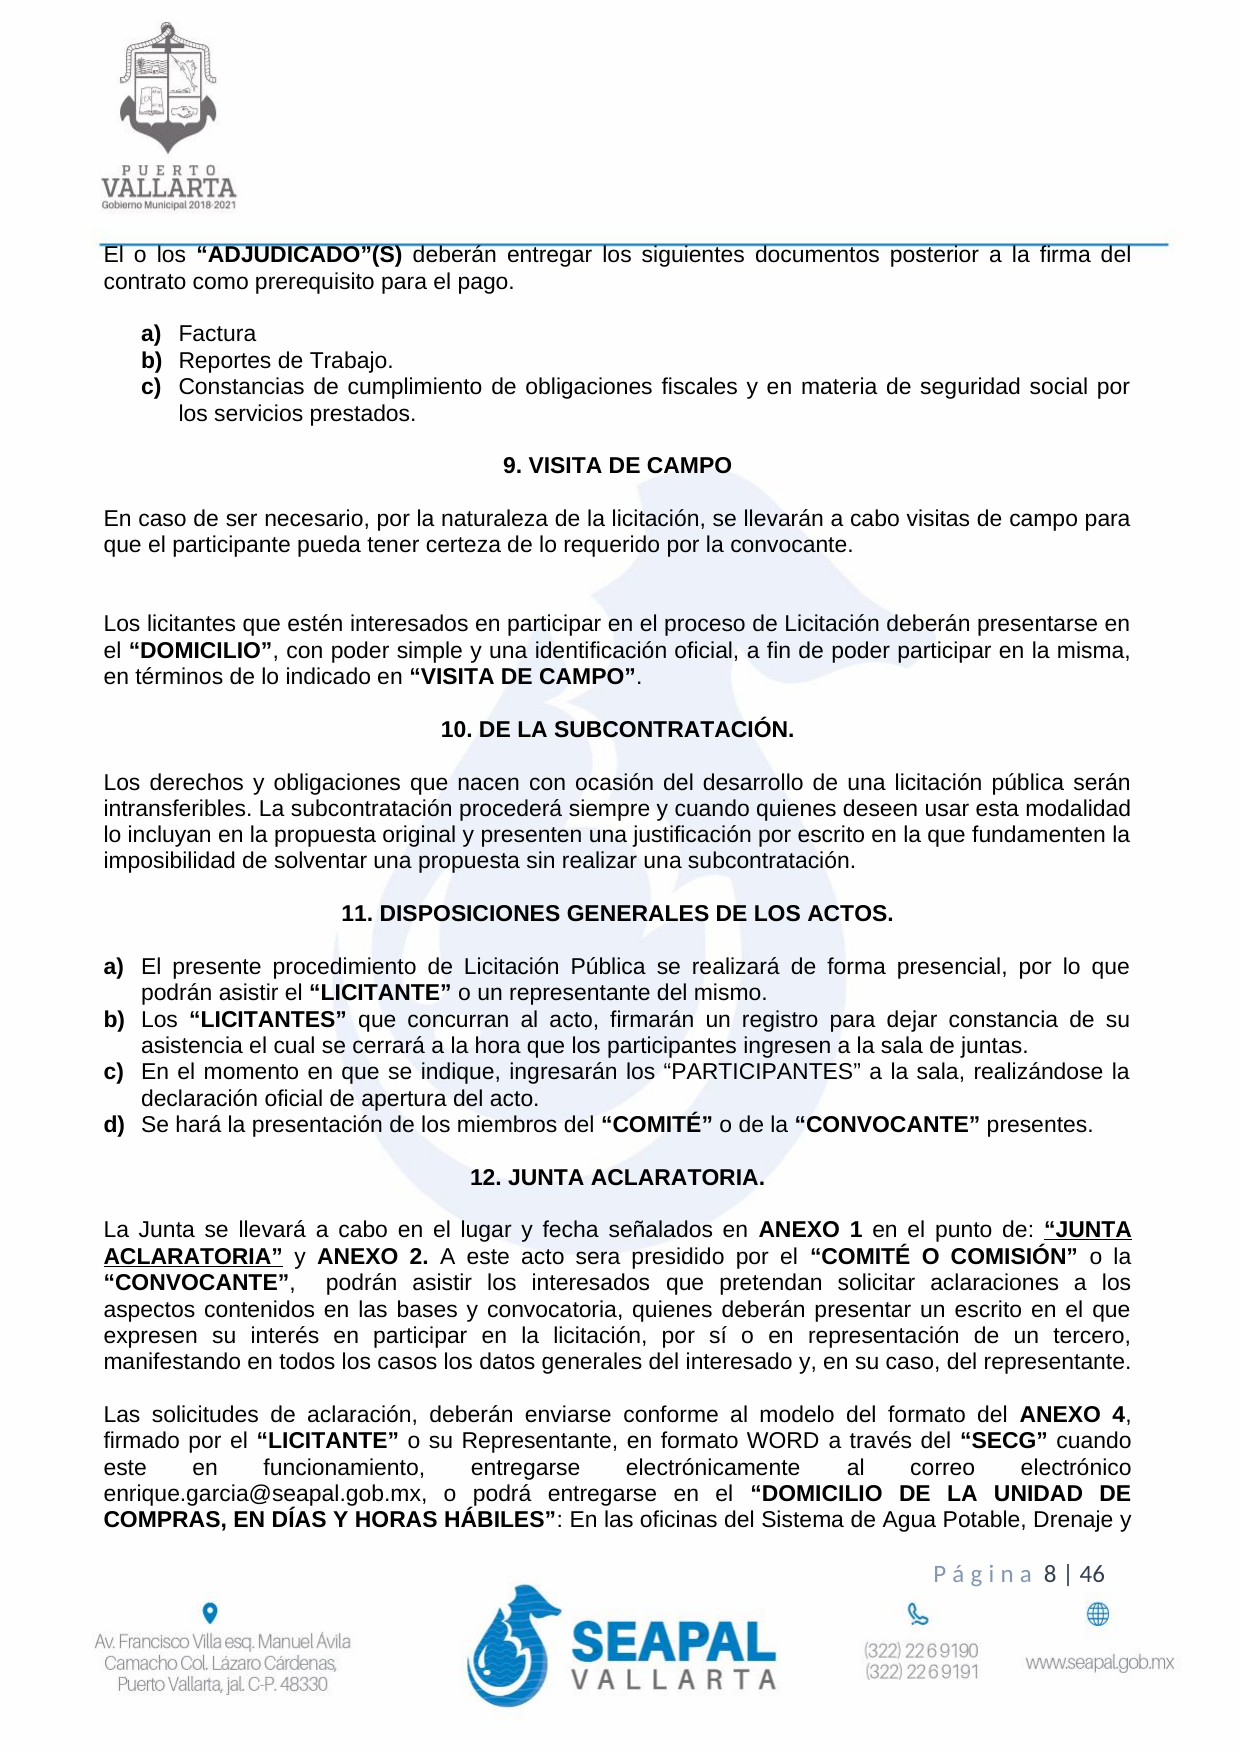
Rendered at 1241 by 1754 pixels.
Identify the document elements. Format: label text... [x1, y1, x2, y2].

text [103, 1401, 1132, 1533]
text 12. JUNTA ACLARATORIA. [103, 1164, 1132, 1190]
list El presente procedimiento de Licitación Pública se realizará de forma presencial, por lo que podrán asistir el “LICITANTE” o un representante del mismo. [103, 953, 1132, 1006]
text Los derechos y obligaciones que nacen con ocasión del desarrollo de una licitación pública serán intransferibles. La subcontratación procederá siempre y cuando quienes deseen usar esta modalidad lo incluyan en la propuesta original y presenten una justificación por escrito en la que fundamenten la imposibilidad de solventar una propuesta sin realizar una subcontratación. [103, 768, 1132, 874]
text En caso de ser necesario, por la naturaleza de la licitación, se llevarán a cabo visitas de campo para que el participante pueda tener certeza de lo requerido por la convocante. [103, 505, 1132, 558]
text El o los “ADJUDICADO”(S) deberán entregar los siguientes documentos posterior a la firma del contrato como prerequisito para el pago. [103, 241, 1132, 294]
list Se hará la presentación de los miembros del “COMITÉ” o de la “CONVOCANTE” presentes. [103, 1111, 1132, 1137]
text 11. DISPOSICIONES GENERALES DE LOS ACTOS. [103, 900, 1132, 927]
list En el momento en que se indique, ingresarán los “PARTICIPANTES” a la sala, realizándose la declaración oficial de apertura del acto. [103, 1058, 1132, 1111]
list Constancias de cumplimiento de obligaciones fiscales y en materia de seguridad social por los servicios prestados. [141, 373, 1132, 426]
text 9. VISITA DE CAMPO [103, 452, 1132, 478]
list Factura [141, 320, 1132, 347]
picture [0, 0, 1241, 1750]
list Reportes de Trabajo. [141, 347, 1132, 373]
text Los licitantes que estén interesados en participar en el proceso de Licitación deberán presentarse en el “DOMICILIO”, con poder simple y una identificación oficial, a fin de poder participar en la misma, en términos de lo indicado en “VISITA DE CAMPO”. [103, 610, 1132, 689]
text La Junta se llevará a cabo en el lugar y fecha señalados en ANEXO 1 en el punto de: “JUNTA ACLARATORIA” y ANEXO 2. A este acto sera presidido por el “COMITÉ O COMISIÓN” o la “CONVOCANTE”, podrán asistir los interesados que pretendan solicitar aclaraciones a los aspectos contenidos en las bases y convocatoria, quienes deberán presentar un escrito en el que expresen su interés en participar en la licitación, por sí o en representación de un tercero, manifestando en todos los casos los datos generales del interesado y, en su caso, del representante. [103, 1216, 1132, 1374]
text 10. DE LA SUBCONTRATACIÓN. [103, 716, 1132, 742]
list Los “LICITANTES” que concurran al acto, firmarán un registro para dejar constancia de su asistencia el cual se cerrará a la hora que los participantes ingresen a la sala de juntas. [103, 1006, 1132, 1058]
